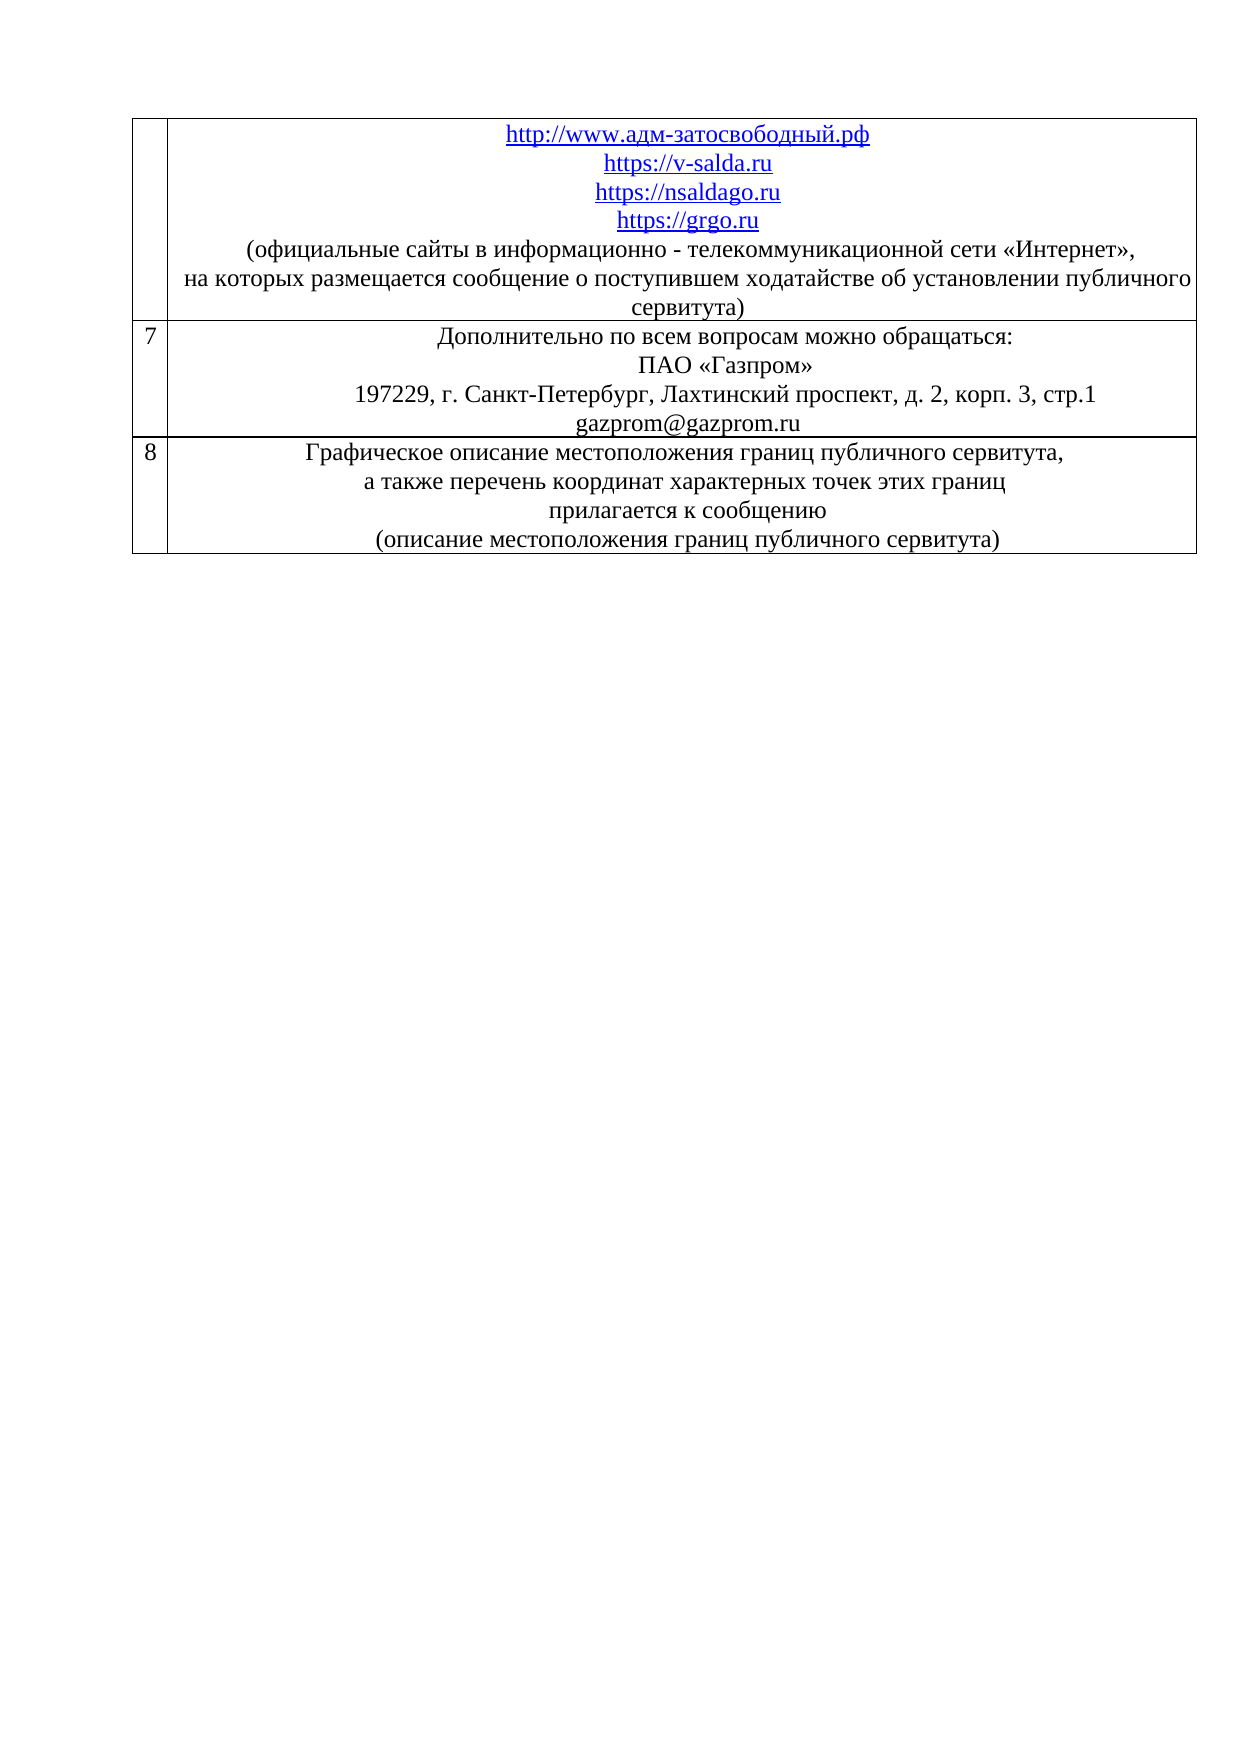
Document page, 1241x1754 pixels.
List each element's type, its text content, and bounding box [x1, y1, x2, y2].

table_cell 7 [133, 321, 167, 436]
table_cell Графическое описание местоположения границ публичного сервитута, а также перечень координат характерных точек этих границ прилагается к сообщению (описание местоположения границ публичного сервитута) [168, 438, 1196, 552]
table_cell 6 [133, 119, 167, 320]
table_cell 8 [133, 438, 167, 552]
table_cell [168, 119, 1196, 320]
table_cell Дополнительно по всем вопросам можно обращаться: ПАО «Газпром» 197229, г. Санкт-Петербург, Лахтинский проспект, д. 2, корп. 3, стр.1 gazprom@gazprom.ru [168, 321, 1196, 436]
